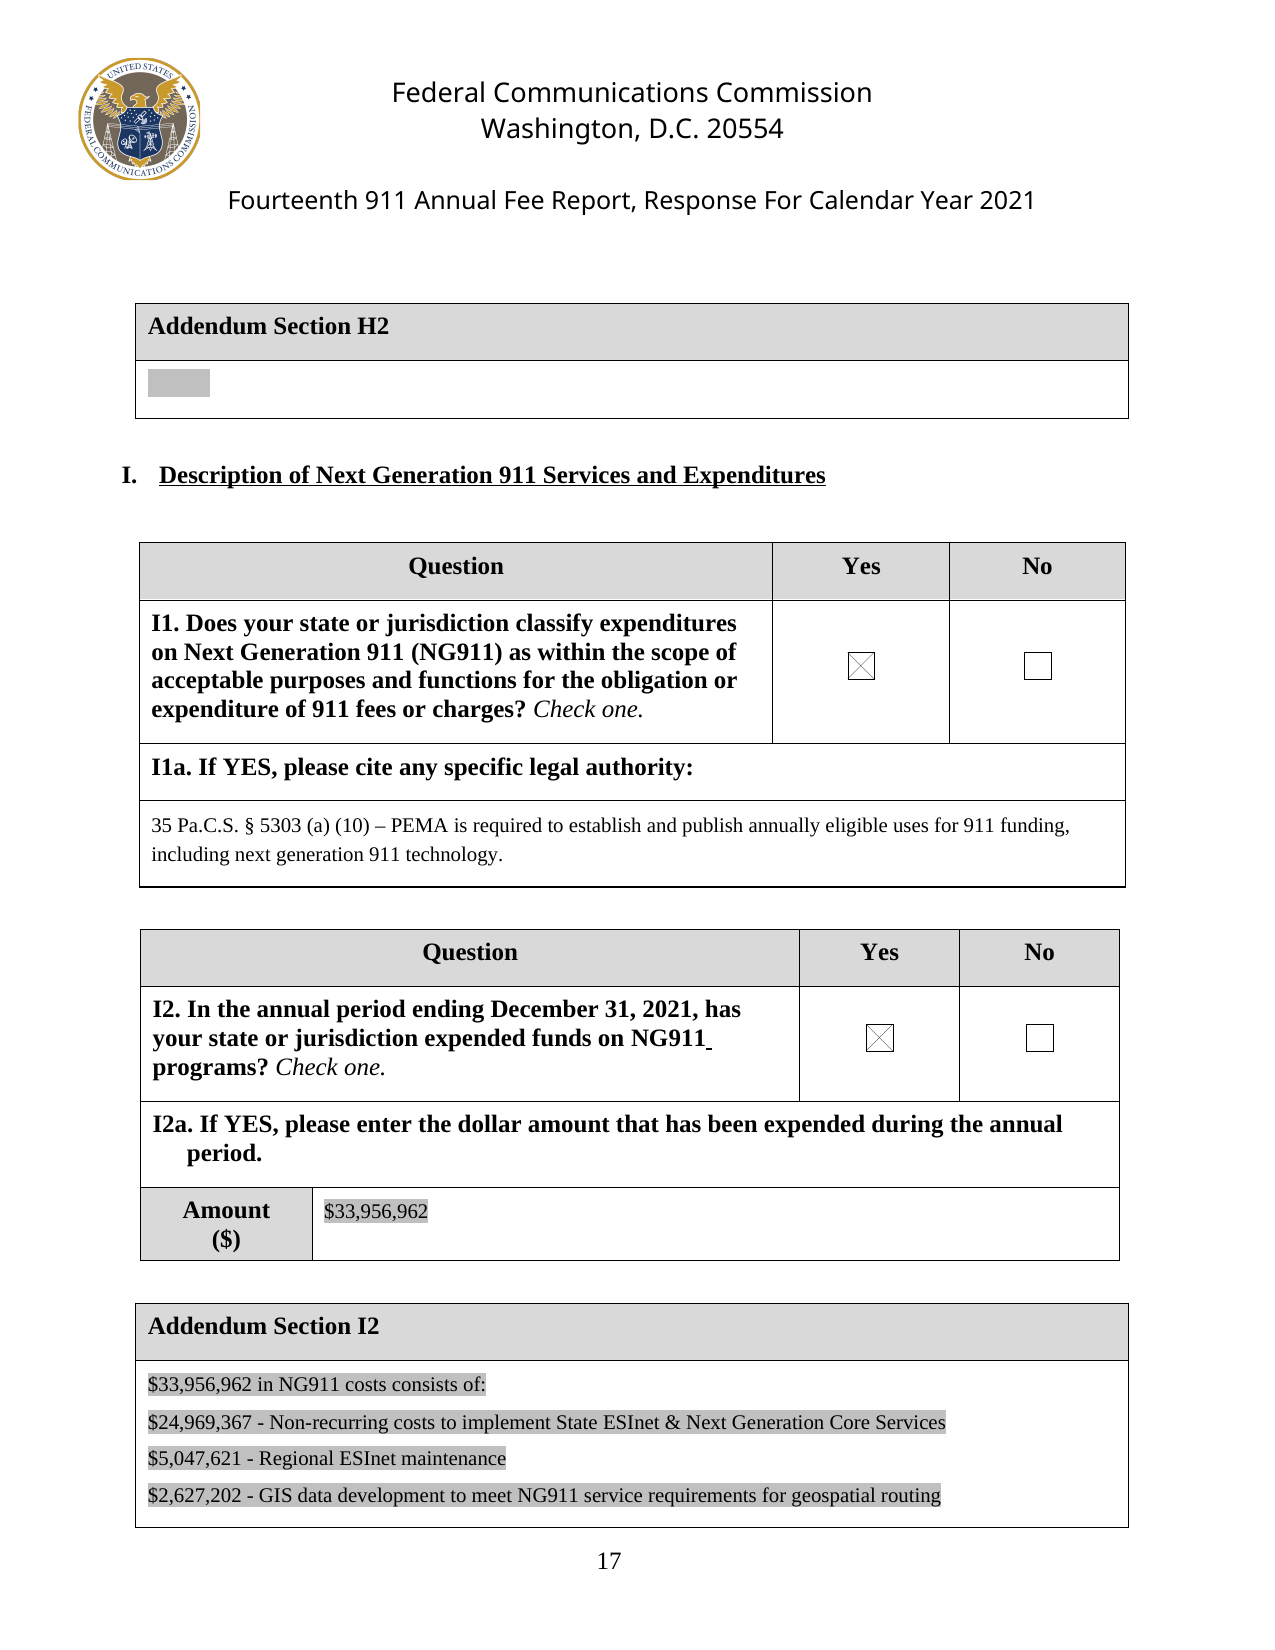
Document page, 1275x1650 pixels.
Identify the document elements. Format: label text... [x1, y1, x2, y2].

table_header Question [141, 930, 799, 986]
table_header Yes [800, 930, 959, 986]
table_cell [960, 987, 1119, 1101]
table_cell [136, 361, 1128, 417]
table_cell I1. Does your state or jurisdiction classify expenditures on Next Generation 911 (NG911) as within the scope of acceptable purposes and functions for the obligation or expenditure of 911 fees or charges? Check one. [140, 601, 772, 743]
table_cell 35 Pa.C.S. § 5303 (a) (10) – PEMA is required to establish and publish annually eligible uses for 911 funding, including next generation 911 technology. [140, 801, 1125, 886]
list Description of Next Generation 911 Services and Expenditures [121, 460, 1143, 488]
table_header Yes [773, 543, 949, 599]
table_cell I2. In the annual period ending December 31, 2021, has your state or jurisdiction expended funds on NG911 programs? Check one. [141, 987, 799, 1101]
table_cell $33,956,962 [313, 1188, 1119, 1260]
table_cell Amount ($) [141, 1188, 312, 1260]
table_header Question [140, 543, 772, 599]
table_cell [773, 601, 949, 743]
table_header No [960, 930, 1119, 986]
table_cell I2a. If YES, please enter the dollar amount that has been expended during the annual period. [141, 1102, 1119, 1187]
table_cell I1a. If YES, please cite any specific legal authority: [140, 744, 1125, 800]
table_cell [800, 987, 959, 1101]
table_header Addendum Section H2 [136, 304, 1128, 360]
table_header No [950, 543, 1125, 599]
table_header Addendum Section I2 [136, 1304, 1128, 1360]
table_cell [950, 601, 1125, 743]
picture [78, 57, 200, 180]
